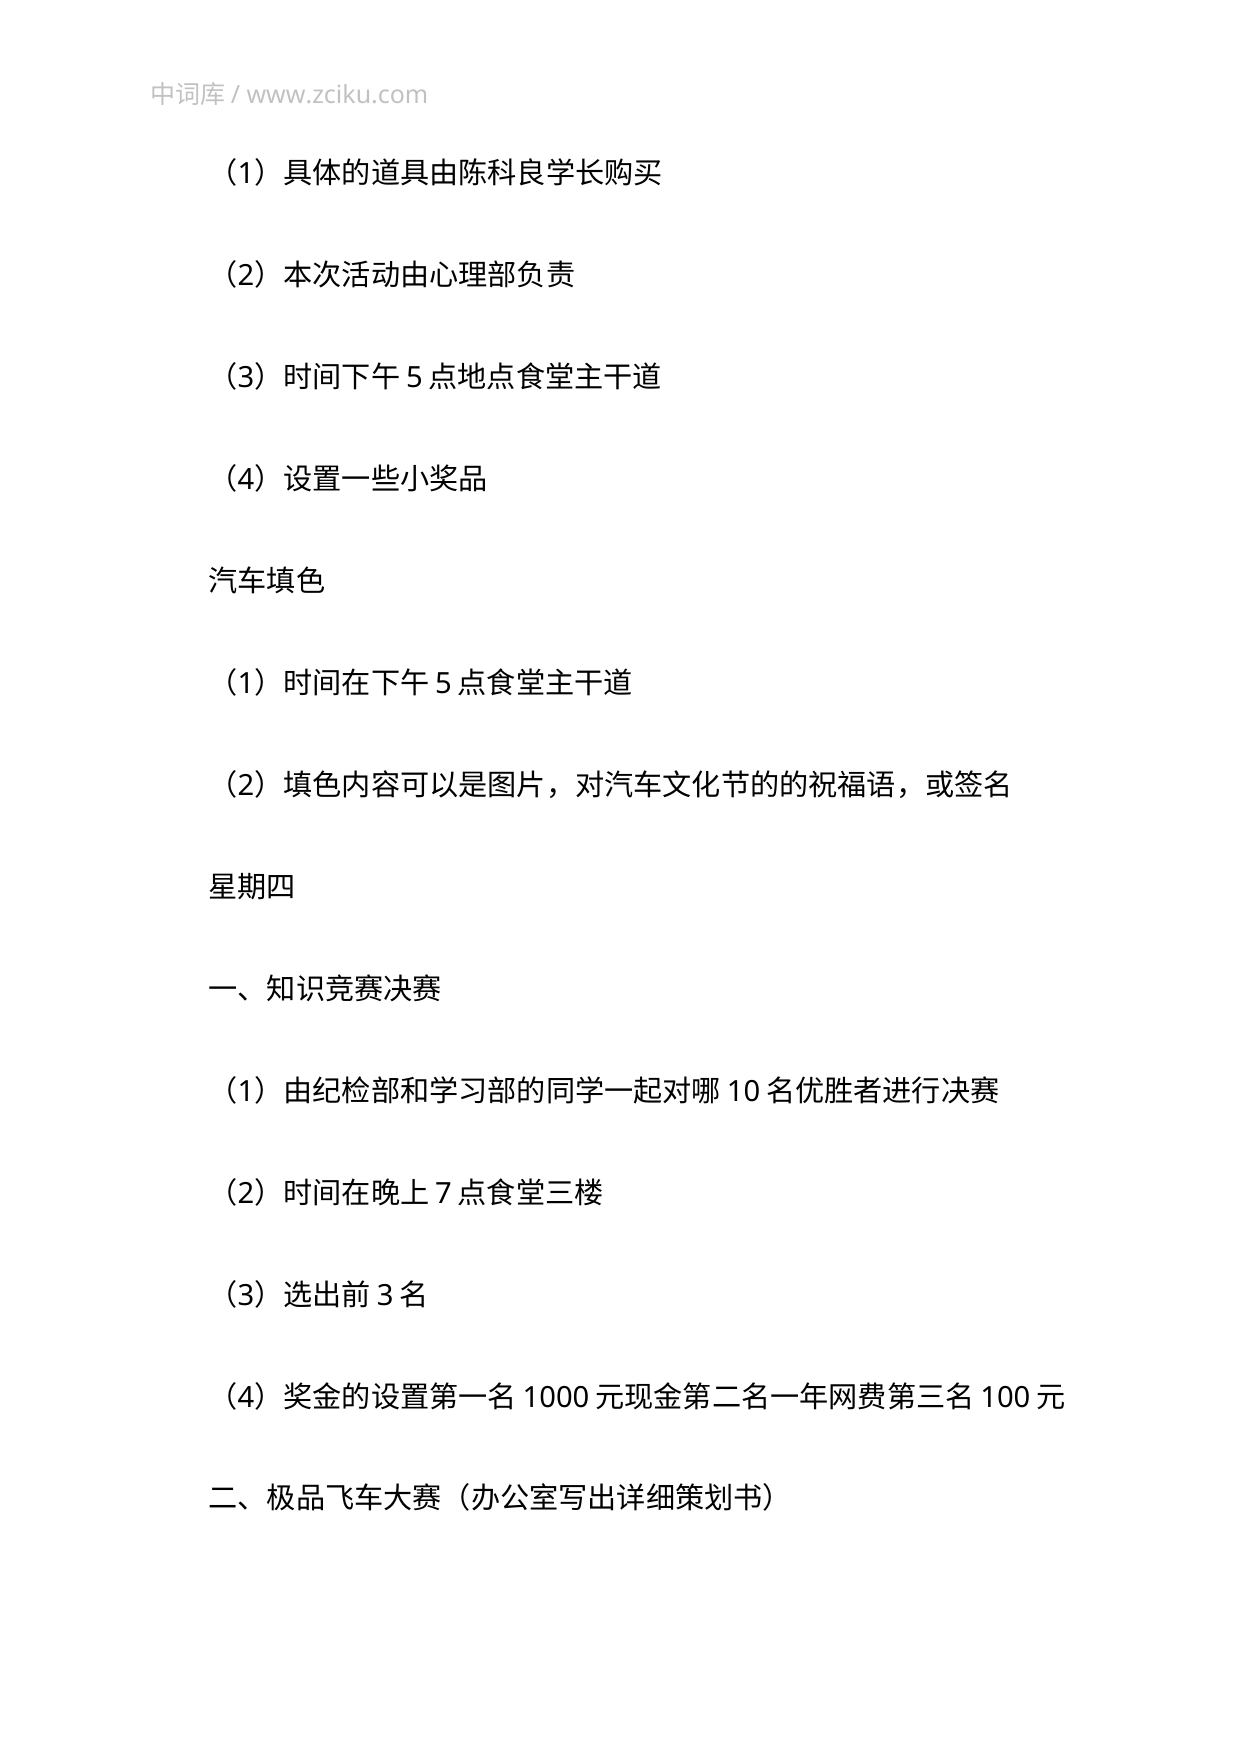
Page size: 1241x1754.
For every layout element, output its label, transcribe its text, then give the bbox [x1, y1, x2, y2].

text （1）具体的道具由陈科良学长购买 [150, 150, 1090, 192]
text 汽车填色 [150, 558, 1090, 600]
text （2）本次活动由心理部负责 [150, 252, 1090, 294]
text （2）填色内容可以是图片，对汽车文化节的的祝福语，或签名 [150, 762, 1090, 804]
text （4）奖金的设置第一名1000元现金第二名一年网费第三名100元 [150, 1373, 1090, 1416]
text 二、极品飞车大赛（办公室写出详细策划书） [150, 1475, 1090, 1517]
text （2）时间在晚上7点食堂三楼 [150, 1169, 1090, 1212]
text （3）时间下午5点地点食堂主干道 [150, 354, 1090, 396]
text （1）时间在下午5点食堂主干道 [150, 660, 1090, 702]
text 一、知识竞赛决赛 [150, 965, 1090, 1008]
text （3）选出前3名 [150, 1271, 1090, 1313]
text （1）由纪检部和学习部的同学一起对哪10名优胜者进行决赛 [150, 1067, 1090, 1109]
text 星期四 [150, 864, 1090, 906]
text （4）设置一些小奖品 [150, 456, 1090, 498]
